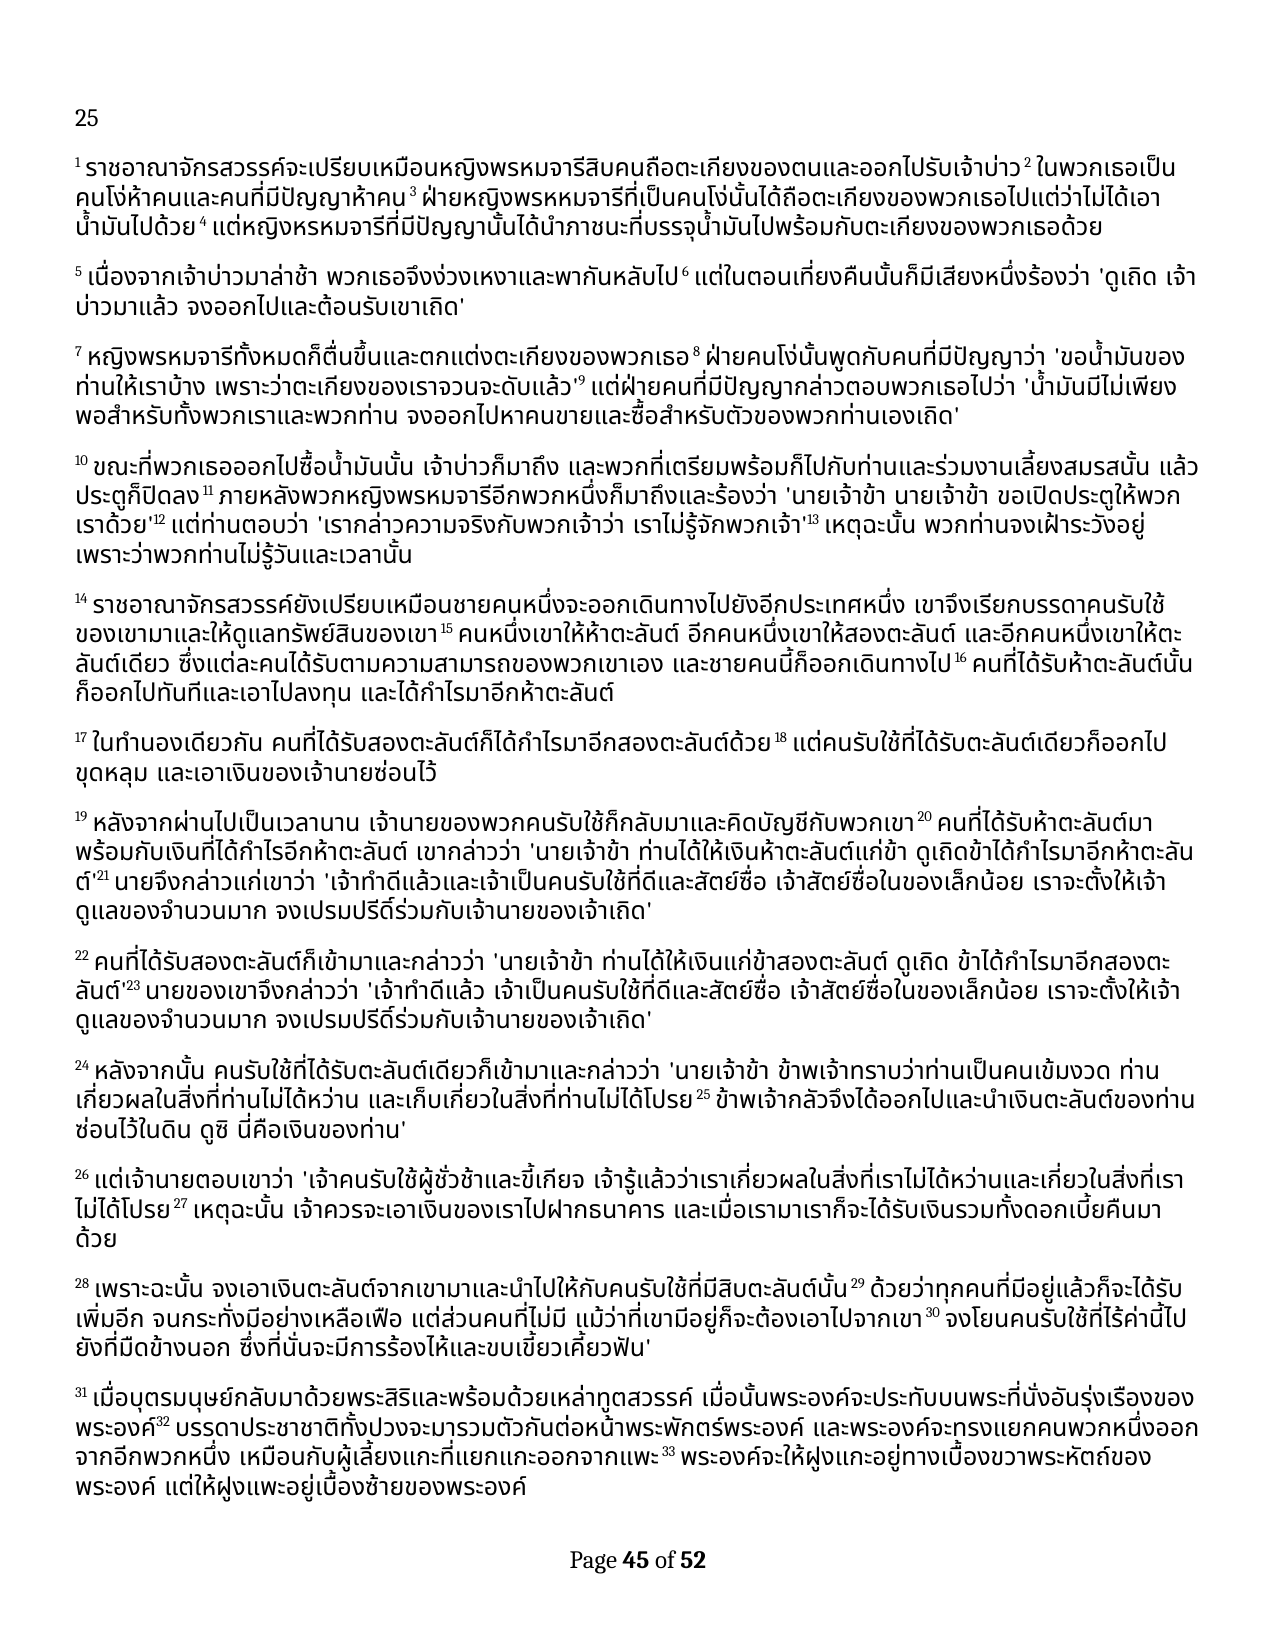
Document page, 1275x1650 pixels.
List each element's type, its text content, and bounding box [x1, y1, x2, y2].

text 1ราชอาณาจักรสวรรค์จะเปรียบเหมือนหญิงพรหมจารีสิบคนถือตะเกียงของตนและออกไปรับเจ้าบ่าว2ในพวกเธอเป็นคนโง่ห้าคนและคนที่มีปัญญาห้าคน3ฝ่ายหญิงพรหหมจารีที่เป็นคนโง่นั้นได้ถือตะเกียงของพวกเธอไปแต่ว่าไม่ได้เอาน้ำมันไปด้วย4แต่หญิงหรหมจารีที่มีปัญญานั้นได้นำภาชนะที่บรรจุน้ำมันไปพร้อมกับตะเกียงของพวกเธอด้วย [75, 153, 1200, 242]
text 22คนที่ได้รับสองตะลันต์ก็เข้ามาและกล่าวว่า 'นายเจ้าข้า ท่านได้ให้เงินแก่ข้าสองตะลันต์ ดูเถิด ข้าได้กำไรมาอีกสองตะลันต์'23นายของเขาจึงกล่าวว่า 'เจ้าทำดีแล้ว เจ้าเป็นคนรับใช้ที่ดีและสัตย์ซื่อ เจ้าสัตย์ซื่อในของเล็กน้อย เราจะตั้งให้เจ้าดูแลของจำนวนมาก จงเปรมปรีดิ์ร่วมกับเจ้านายของเจ้าเถิด' [75, 947, 1200, 1035]
text 19หลังจากผ่านไปเป็นเวลานาน เจ้านายของพวกคนรับใช้ก็กลับมาและคิดบัญชีกับพวกเขา20คนที่ได้รับห้าตะลันต์มาพร้อมกับเงินที่ได้กำไรอีกห้าตะลันต์ เขากล่าวว่า 'นายเจ้าข้า ท่านได้ให้เงินห้าตะลันต์แก่ข้า ดูเถิดข้าได้กำไรมาอีกห้าตะลันต์'21นายจึงกล่าวแก่เขาว่า 'เจ้าทำดีแล้วและเจ้าเป็นคนรับใช้ที่ดีและสัตย์ซื่อ เจ้าสัตย์ซื่อในของเล็กน้อย เราจะตั้งให้เจ้าดูแลของจำนวนมาก จงเปรมปรีดิ์ร่วมกับเจ้านายของเจ้าเถิด' [75, 808, 1200, 926]
text 31เมื่อบุตรมนุษย์กลับมาด้วยพระสิริและพร้อมด้วยเหล่าทูตสวรรค์ เมื่อนั้นพระองค์จะประทับบนพระที่นั่งอันรุ่งเรืองของพระองค์32บรรดาประชาชาติทั้งปวงจะมารวมตัวกันต่อหน้าพระพักตร์พระองค์ และพระองค์จะทรงแยกคนพวกหนึ่งออกจากอีกพวกหนึ่ง เหมือนกับผู้เลี้ยงแกะที่แยกแกะออกจากแพะ33พระองค์จะให้ฝูงแกะอยู่ทางเบื้องขวาพระหัตถ์ของพระองค์ แต่ให้ฝูงแพะอยู่เบื้องซ้ายของพระองค์ [75, 1383, 1200, 1501]
text 7หญิงพรหมจารีทั้งหมดก็ตื่นขึ้นและตกแต่งตะเกียงของพวกเธอ8ฝ่ายคนโง่นั้นพูดกับคนที่มีปัญญาว่า 'ขอน้ำมันของท่านให้เราบ้าง เพราะว่าตะเกียงของเราจวนจะดับแล้ว'9แต่ฝ่ายคนที่มีปัญญากล่าวตอบพวกเธอไปว่า 'น้ำมันมีไม่เพียงพอสำหรับทั้งพวกเราและพวกท่าน จงออกไปหาคนขายและซื้อสำหรับตัวของพวกท่านเองเถิด' [75, 342, 1200, 431]
text 26แต่เจ้านายตอบเขาว่า 'เจ้าคนรับใช้ผู้ชั่วช้าและขี้เกียจ เจ้ารู้แล้วว่าเราเกี่ยวผลในสิ่งที่เราไม่ได้หว่านและเกี่ยวในสิ่งที่เราไม่ได้โปรย27เหตุฉะนั้น เจ้าควรจะเอาเงินของเราไปฝากธนาคาร และเมื่อเรามาเราก็จะได้รับเงินรวมทั้งดอกเบี้ยคืนมาด้วย [75, 1165, 1200, 1253]
text 28เพราะฉะนั้น จงเอาเงินตะลันต์จากเขามาและนำไปให้กับคนรับใช้ที่มีสิบตะลันต์นั้น29ด้วยว่าทุกคนที่มีอยู่แล้วก็จะได้รับเพิ่มอีก จนกระทั่งมีอย่างเหลือเฟือ แต่ส่วนคนที่ไม่มี แม้ว่าที่เขามีอยู่ก็จะต้องเอาไปจากเขา30จงโยนคนรับใช้ที่ไร้ค่านี้ไปยังที่มืดข้างนอก ซึ่งที่นั่นจะมีการร้องไห้และขบเขี้ยวเคี้ยวฟัน' [75, 1274, 1200, 1363]
text 10ขณะที่พวกเธอออกไปซื้อน้ำมันนั้น เจ้าบ่าวก็มาถึง และพวกที่เตรียมพร้อมก็ไปกับท่านและร่วมงานเลี้ยงสมรสนั้น แล้วประตูก็ปิดลง11ภายหลังพวกหญิงพรหมจารีอีกพวกหนึ่งก็มาถึงและร้องว่า 'นายเจ้าข้า นายเจ้าข้า ขอเปิดประตูให้พวกเราด้วย'12แต่ท่านตอบว่า 'เรากล่าวความจริงกับพวกเจ้าว่า เราไม่รู้จักพวกเจ้า'13เหตุฉะนั้น พวกท่านจงเฝ้าระวังอยู่ เพราะว่าพวกท่านไม่รู้วันและเวลานั้น [75, 452, 1200, 569]
text 14ราชอาณาจักรสวรรค์ยังเปรียบเหมือนชายคนหนึ่งจะออกเดินทางไปยังอีกประเทศหนึ่ง เขาจึงเรียกบรรดาคนรับใช้ของเขามาและให้ดูแลทรัพย์สินของเขา15คนหนึ่งเขาให้ห้าตะลันต์ อีกคนหนึ่งเขาให้สองตะลันต์ และอีกคนหนึ่งเขาให้ตะลันต์เดียว ซึ่งแต่ละคนได้รับตามความสามารถของพวกเขาเอง และชายคนนี้ก็ออกเดินทางไป16คนที่ได้รับห้าตะลันต์นั้นก็ออกไปทันทีและเอาไปลงทุน และได้กำไรมาอีกห้าตะลันต์ [75, 590, 1200, 708]
text 5เนื่องจากเจ้าบ่าวมาล่าช้า พวกเธอจึงง่วงเหงาและพากันหลับไป6แต่ในตอนเที่ยงคืนนั้นก็มีเสียงหนึ่งร้องว่า 'ดูเถิด เจ้าบ่าวมาแล้ว จงออกไปและต้อนรับเขาเถิด' [75, 263, 1200, 322]
text 25 [75, 104, 1200, 132]
text 24หลังจากนั้น คนรับใช้ที่ได้รับตะลันต์เดียวก็เข้ามาและกล่าวว่า 'นายเจ้าข้า ข้าพเจ้าทราบว่าท่านเป็นคนเข้มงวด ท่านเกี่ยวผลในสิ่งที่ท่านไม่ได้หว่าน และเก็บเกี่ยวในสิ่งที่ท่านไม่ได้โปรย25ข้าพเจ้ากลัวจึงได้ออกไปและนำเงินตะลันต์ของท่านซ่อนไว้ในดิน ดูซิ นี่คือเงินของท่าน' [75, 1056, 1200, 1144]
text 17ในทำนองเดียวกัน คนที่ได้รับสองตะลันต์ก็ได้กำไรมาอีกสองตะลันต์ด้วย18แต่คนรับใช้ที่ได้รับตะลันต์เดียวก็ออกไป ขุดหลุม และเอาเงินของเจ้านายซ่อนไว้ [75, 728, 1200, 787]
